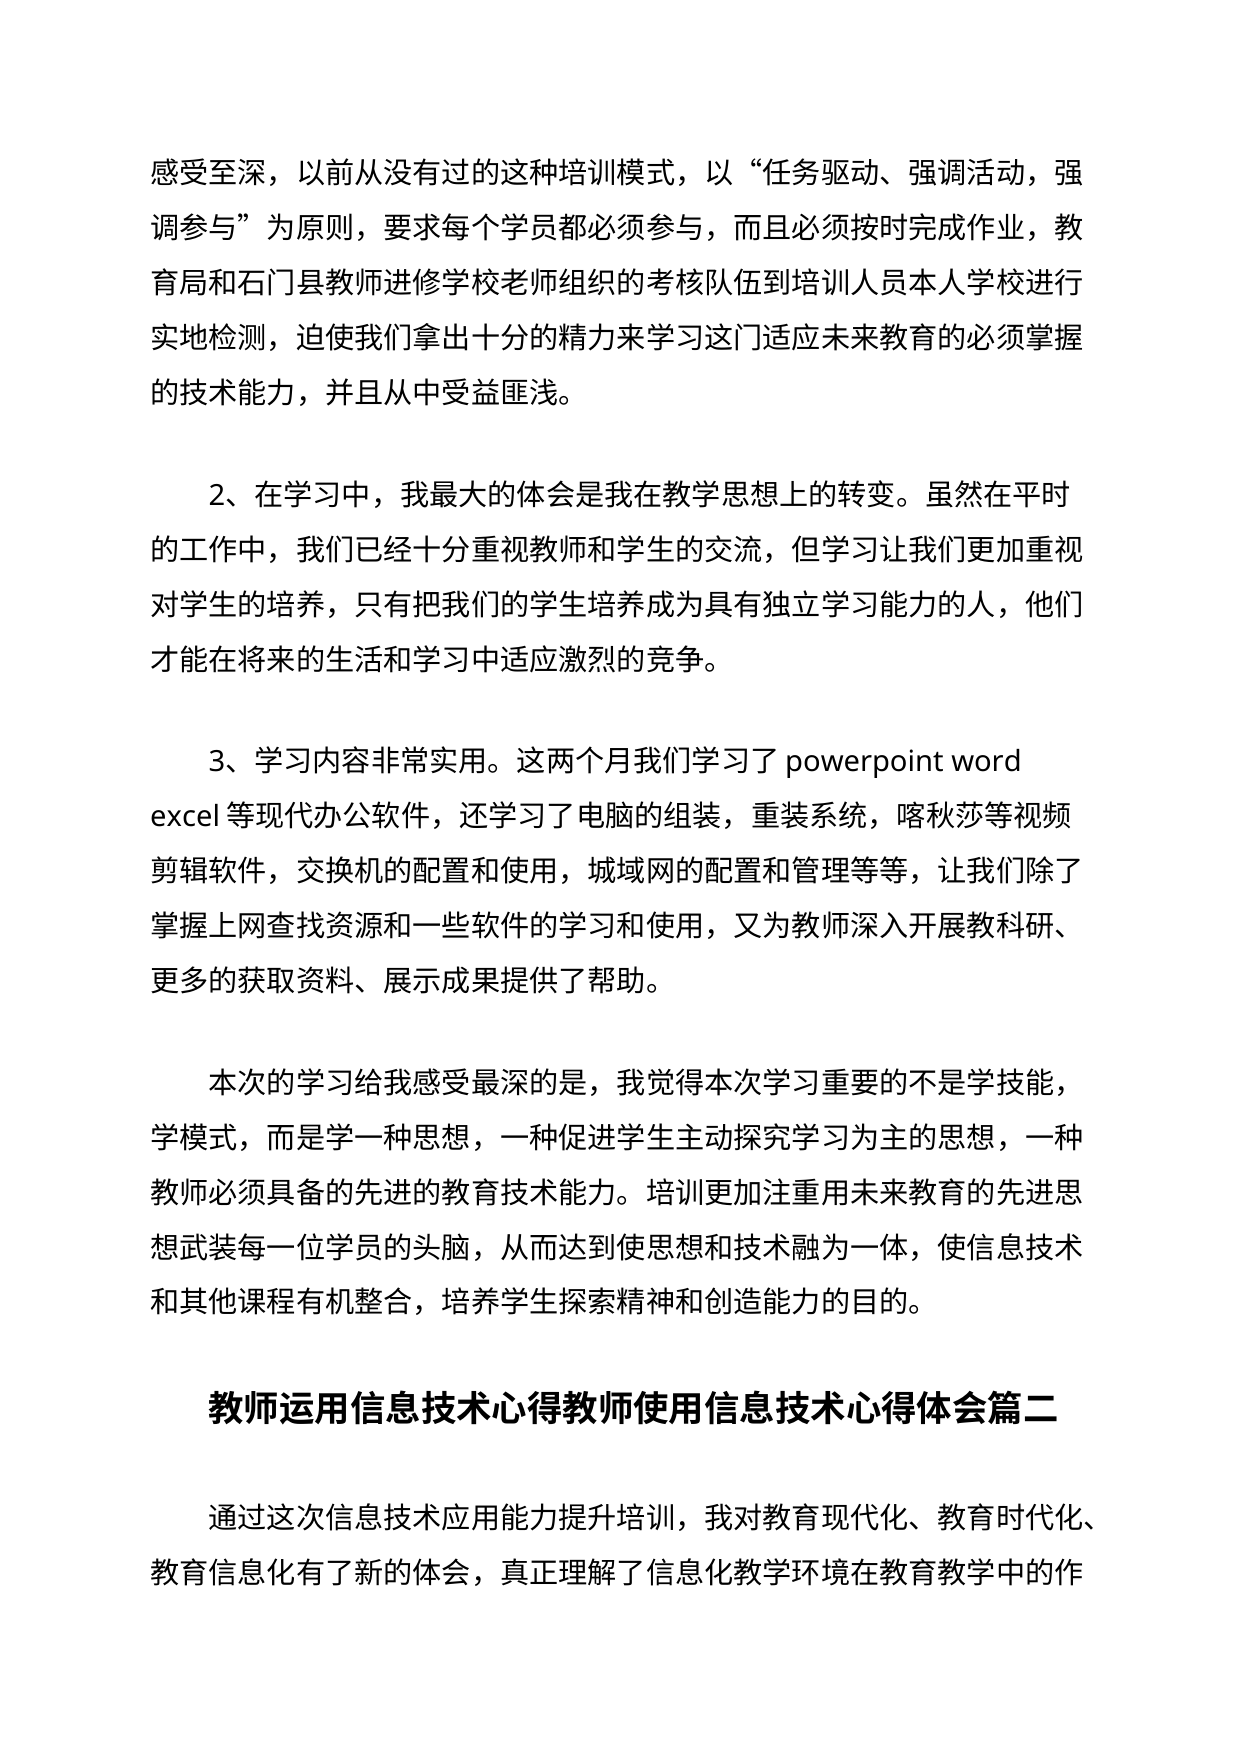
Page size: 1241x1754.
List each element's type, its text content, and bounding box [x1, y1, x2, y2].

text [150, 150, 1090, 412]
text 本次的学习给我感受最深的是，我觉得本次学习重要的不是学技能，学模式，而是学一种思想，一种促进学生主动探究学习为主的思想，一种教师必须具备的先进的教育技术能力。培训更加注重用未来教育的先进思想武装每一位学员的头脑，从而达到使思想和技术融为一体，使信息技术和其他课程有机整合，培养学生探索精神和创造能力的目的。 [150, 1059, 1090, 1321]
text 3、学习内容非常实用。这两个月我们学习了powerpoint word excel等现代办公软件，还学习了电脑的组装，重装系统，喀秋莎等视频剪辑软件，交换机的配置和使用，城域网的配置和管理等等，让我们除了掌握上网查找资源和一些软件的学习和使用，又为教师深入开展教科研、更多的获取资料、展示成果提供了帮助。 [150, 738, 1090, 1000]
text 教师运用信息技术心得教师使用信息技术心得体会篇二 [150, 1381, 1090, 1432]
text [150, 1494, 1090, 1591]
text 2、在学习中，我最大的体会是我在教学思想上的转变。虽然在平时的工作中，我们已经十分重视教师和学生的交流，但学习让我们更加重视对学生的培养，只有把我们的学生培养成为具有独立学习能力的人，他们才能在将来的生活和学习中适应激烈的竞争。 [150, 471, 1090, 678]
